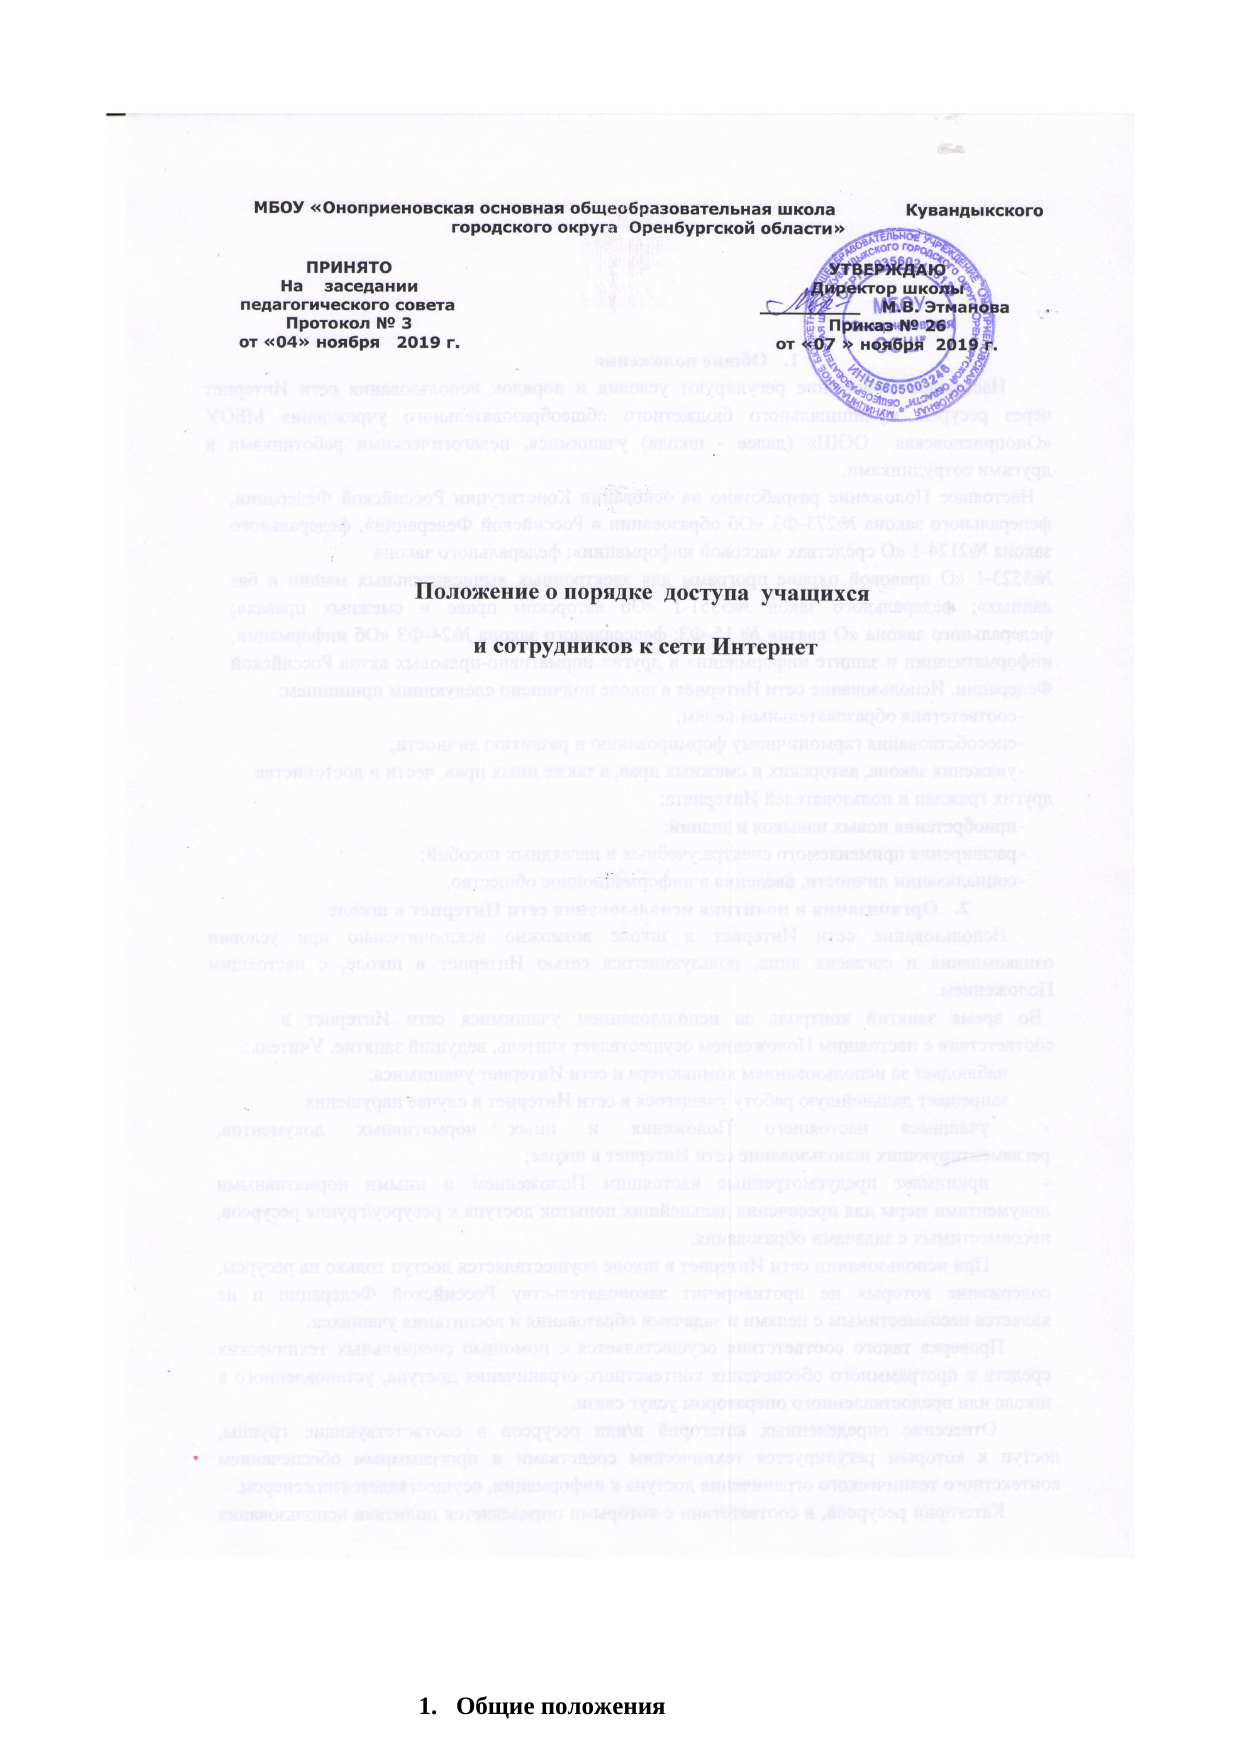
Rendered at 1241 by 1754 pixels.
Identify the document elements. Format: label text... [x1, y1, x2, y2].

picture [106, 108, 1135, 1562]
text 1. Общие положения [418, 1691, 1134, 1720]
